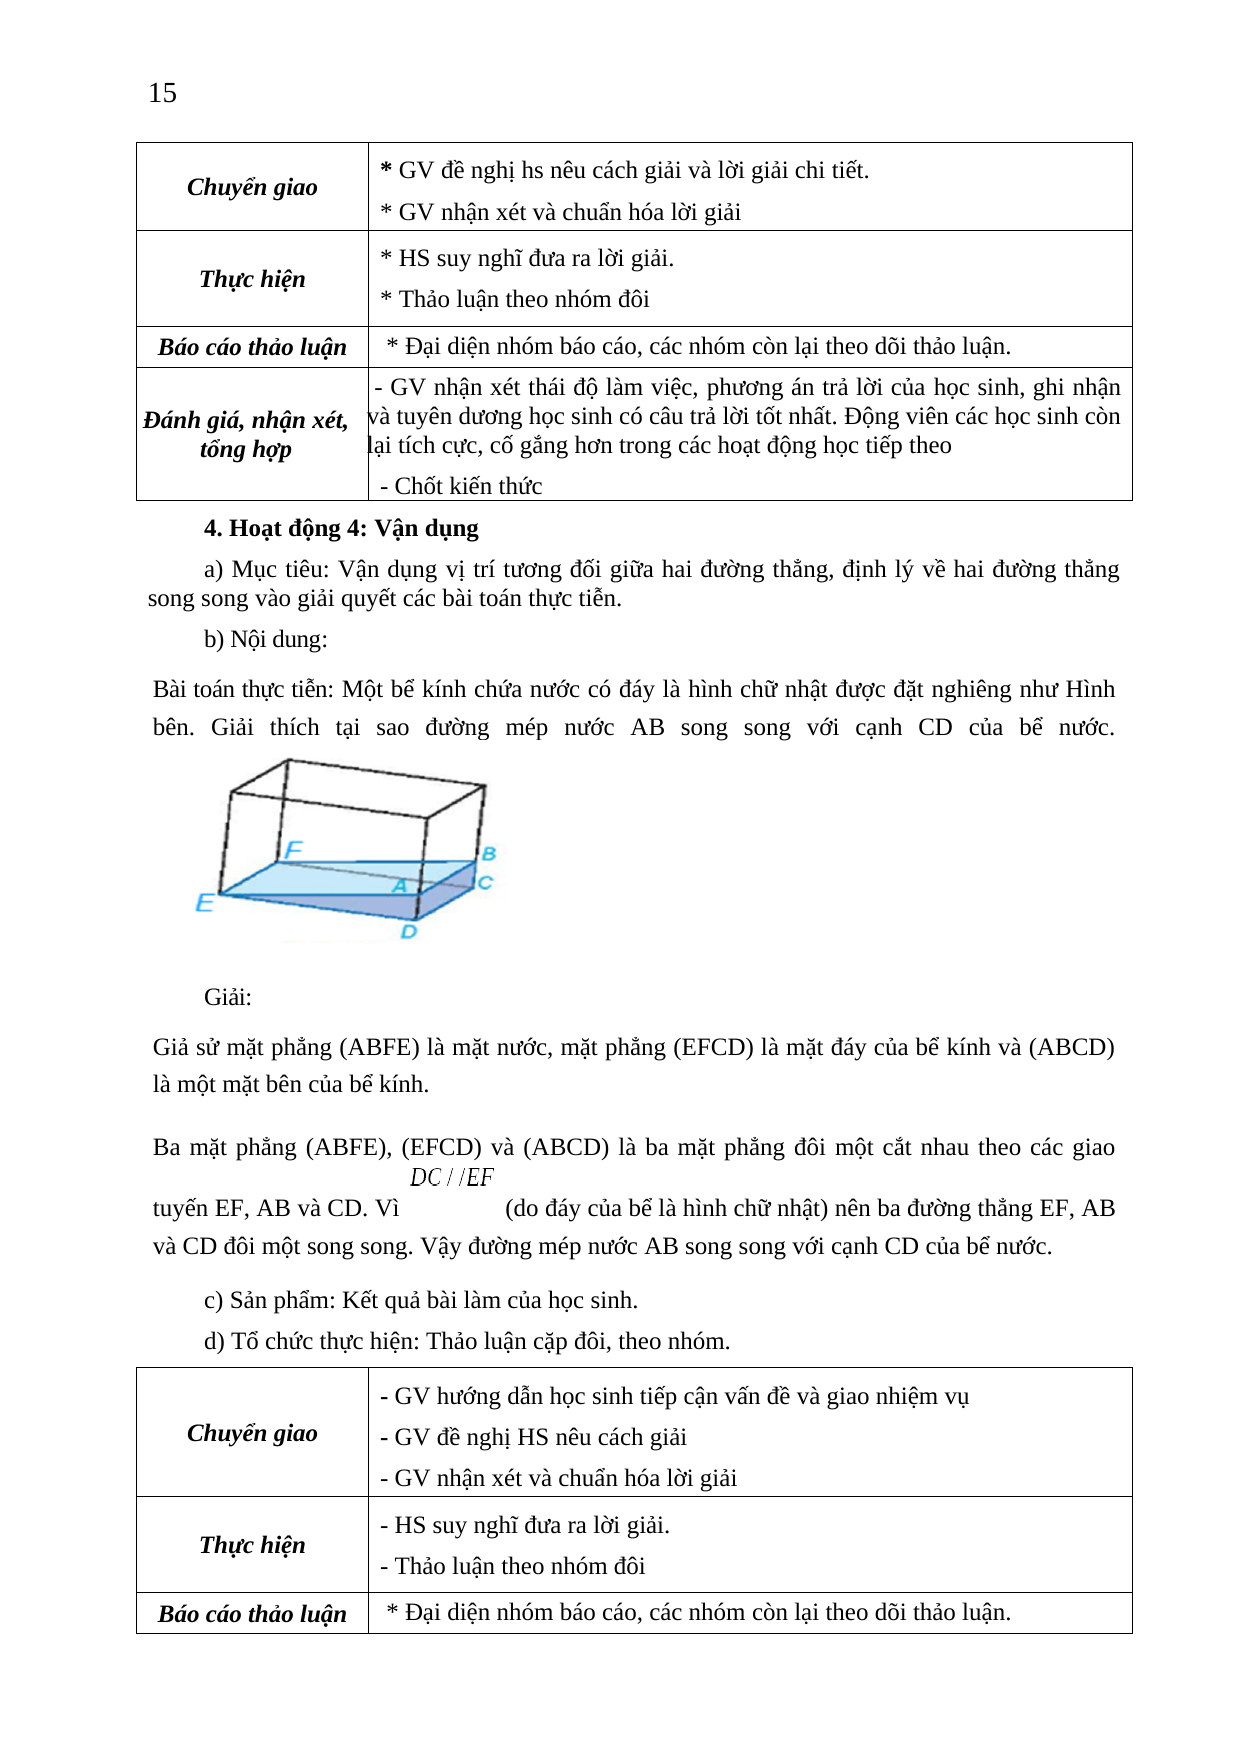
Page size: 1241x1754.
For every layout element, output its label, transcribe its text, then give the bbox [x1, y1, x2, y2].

table_cell * HS suy nghĩ đưa ra lời giải. * Thảo luận theo nhóm đôi [369, 231, 1132, 326]
table_cell - GV nhận xét thái độ làm việc, phương án trả lời của học sinh, ghi nhận và tuyên dương học sinh có câu trả lời tốt nhất. Động viên các học sinh còn lại tích cực, cố gắng hơn trong các hoạt động học tiếp theo - Chốt kiến thức [369, 368, 1132, 500]
text c) Sản phẩm: Kết quả bài làm của học sinh. [148, 1285, 1122, 1313]
table_header - GV hướng dẫn học sinh tiếp cận vấn đề và giao nhiệm vụ - GV đề nghị HS nêu cách giải - GV nhận xét và chuẩn hóa lời giải [369, 1368, 1132, 1496]
table_header Chuyển giao [137, 1368, 368, 1496]
table_cell * Đại diện nhóm báo cáo, các nhóm còn lại theo dõi thảo luận. [369, 1593, 1132, 1633]
table_cell Thực hiện [137, 1497, 368, 1592]
text 4. Hoạt động 4: Vận dụng [148, 513, 1122, 542]
table_cell Báo cáo thảo luận [137, 327, 368, 367]
table_cell * Đại diện nhóm báo cáo, các nhóm còn lại theo dõi thảo luận. [369, 327, 1132, 367]
text Giả sử mặt phẳng (ABFE) là mặt nước, mặt phẳng (EFCD) là mặt đáy của bể kính và (ABCD) là một mặt bên của bể kính. [153, 1023, 1117, 1098]
text d) Tổ chức thực hiện: Thảo luận cặp đôi, theo nhóm. [148, 1326, 1122, 1355]
text a) Mục tiêu: Vận dụng vị trí tương đối giữa hai đường thẳng, định lý về hai đường thẳng song song vào giải quyết các bài toán thực tiễn. [148, 554, 1122, 612]
picture [152, 740, 566, 957]
table_header * GV đề nghị hs nêu cách giải và lời giải chi tiết. * GV nhận xét và chuẩn hóa lời giải [369, 143, 1132, 230]
table_cell Báo cáo thảo luận [137, 1593, 368, 1633]
table_cell Đánh giá, nhận xét, tổng hợp [137, 368, 368, 500]
table_cell Thực hiện [137, 231, 368, 326]
table_cell - HS suy nghĩ đưa ra lời giải. - Thảo luận theo nhóm đôi [369, 1497, 1132, 1592]
text Ba mặt phẳng (ABFE), (EFCD) và (ABCD) là ba mặt phẳng đôi một cắt nhau theo các giao tuyến EF, AB và CD. Vì (do đáy của bể là hình chữ nhật) nên ba đường thẳng EF, AB và CD đôi một song song. Vậy đường mép nước AB song song với cạnh CD của bể nước. [153, 1123, 1117, 1260]
table_header Chuyển giao [137, 143, 368, 230]
text b) Nội dung: [148, 624, 1122, 653]
text Giải: [148, 982, 1122, 1010]
